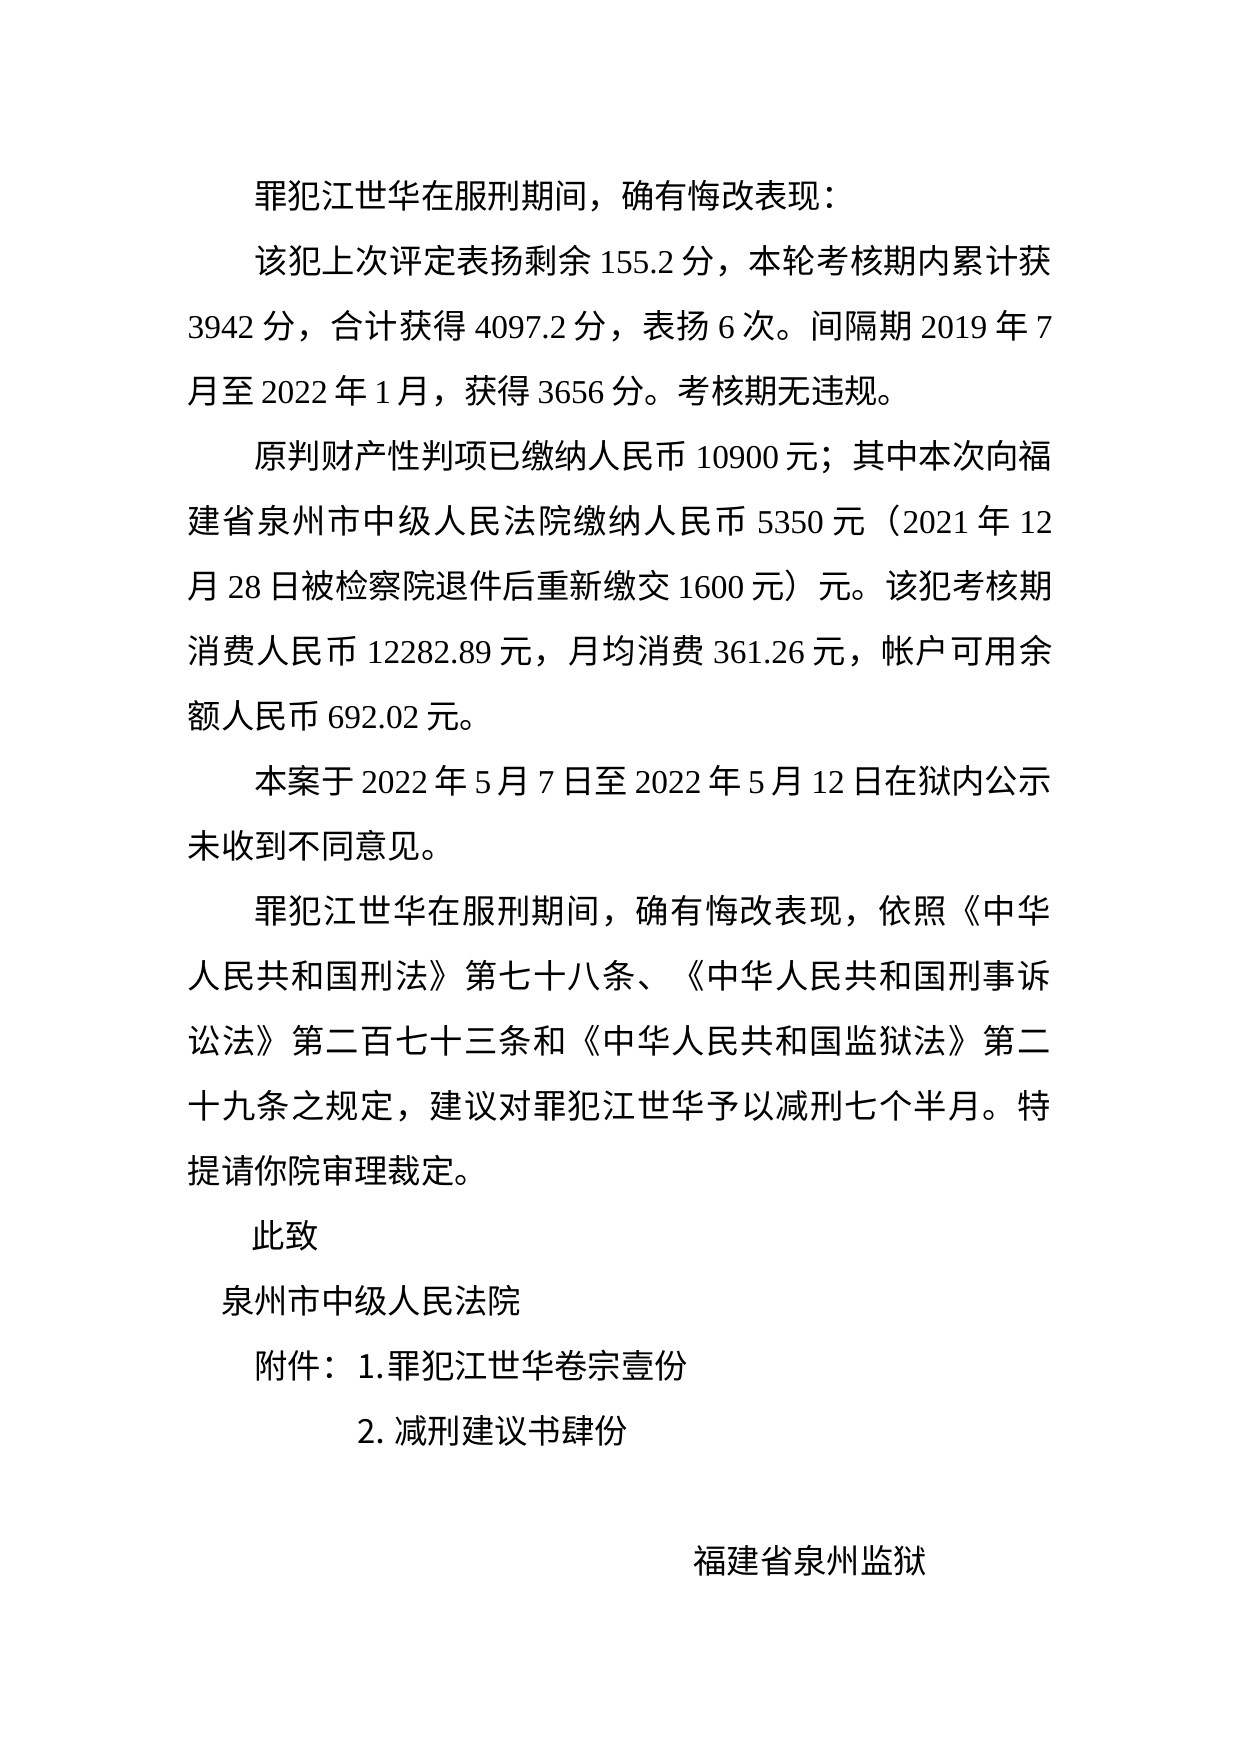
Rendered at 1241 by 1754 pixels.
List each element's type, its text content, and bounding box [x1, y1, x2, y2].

text 罪犯江世华在服刑期间，确有悔改表现： [187, 162, 1053, 227]
text 福建省泉州监狱 [187, 1527, 926, 1592]
text 罪犯江世华在服刑期间，确有悔改表现，依照《中华人民共和国刑法》第七十八条、《中华人民共和国刑事诉讼法》第二百七十三条和《中华人民共和国监狱法》第二十九条之规定，建议对罪犯江世华予以减刑七个半月。特提请你院审理裁定。 [187, 877, 1053, 1202]
text 泉州市中级人民法院 [187, 1267, 1058, 1332]
text 该犯上次评定表扬剩余155.2分，本轮考核期内累计获3942分，合计获得4097.2分，表扬6次。间隔期2019年7月至2022年1月，获得3656分。考核期无违规。 [187, 227, 1053, 422]
text ⒉减刑建议书肆份 [187, 1397, 1058, 1462]
text 本案于2022年5月7日至2022年5月12日在狱内公示未收到不同意见。 [187, 747, 1053, 877]
text 附件：⒈罪犯江世华卷宗壹份 [187, 1332, 1053, 1397]
text 原判财产性判项已缴纳人民币10900元；其中本次向福建省泉州市中级人民法院缴纳人民币5350元（2021年12月28日被检察院退件后重新缴交1600元）元。该犯考核期消费人民币12282.89元，月均消费361.26元，帐户可用余额人民币692.02元。 [187, 422, 1053, 747]
text 此致 [187, 1202, 1058, 1267]
